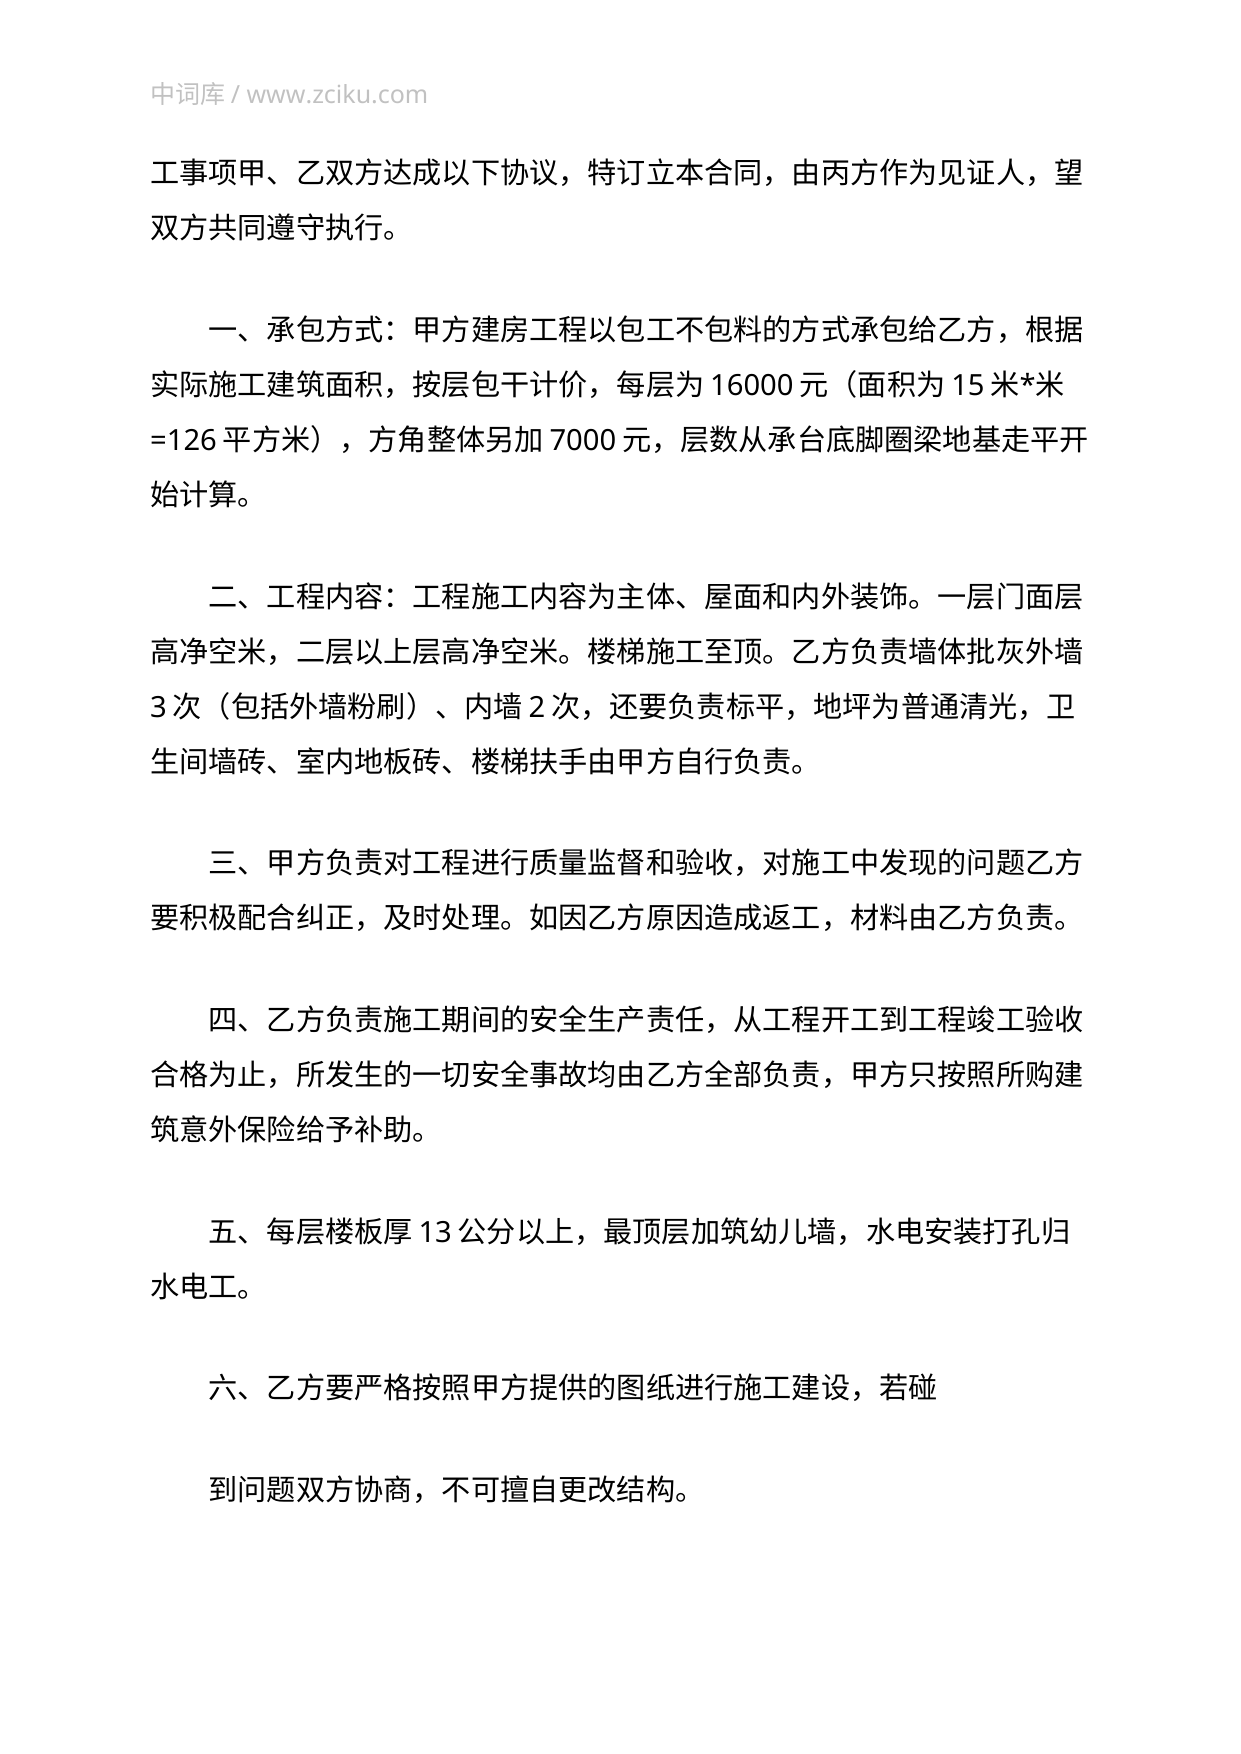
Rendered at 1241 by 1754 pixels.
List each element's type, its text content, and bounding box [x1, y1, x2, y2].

text 三、甲方负责对工程进行质量监督和验收，对施工中发现的问题乙方要积极配合纠正，及时处理。如因乙方原因造成返工，材料由乙方负责。 [150, 840, 1090, 937]
text 二、工程内容：工程施工内容为主体、屋面和内外装饰。一层门面层高净空米，二层以上层高净空米。楼梯施工至顶。乙方负责墙体批灰外墙3次（包括外墙粉刷）、内墙2次，还要负责标平，地坪为普通清光，卫生间墙砖、室内地板砖、楼梯扶手由甲方自行负责。 [150, 573, 1090, 780]
text 一、承包方式：甲方建房工程以包工不包料的方式承包给乙方，根据实际施工建筑面积，按层包干计价，每层为16000元（面积为15米*米=126平方米），方角整体另加7000元，层数从承台底脚圈梁地基走平开始计算。 [150, 307, 1090, 514]
text 六、乙方要严格按照甲方提供的图纸进行施工建设，若碰 [150, 1365, 1090, 1407]
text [150, 150, 1090, 247]
text 四、乙方负责施工期间的安全生产责任，从工程开工到工程竣工验收合格为止，所发生的一切安全事故均由乙方全部负责，甲方只按照所购建筑意外保险给予补助。 [150, 997, 1090, 1149]
text 到问题双方协商，不可擅自更改结构。 [150, 1467, 1090, 1509]
text 五、每层楼板厚13公分以上，最顶层加筑幼儿墙，水电安装打孔归水电工。 [150, 1208, 1090, 1305]
